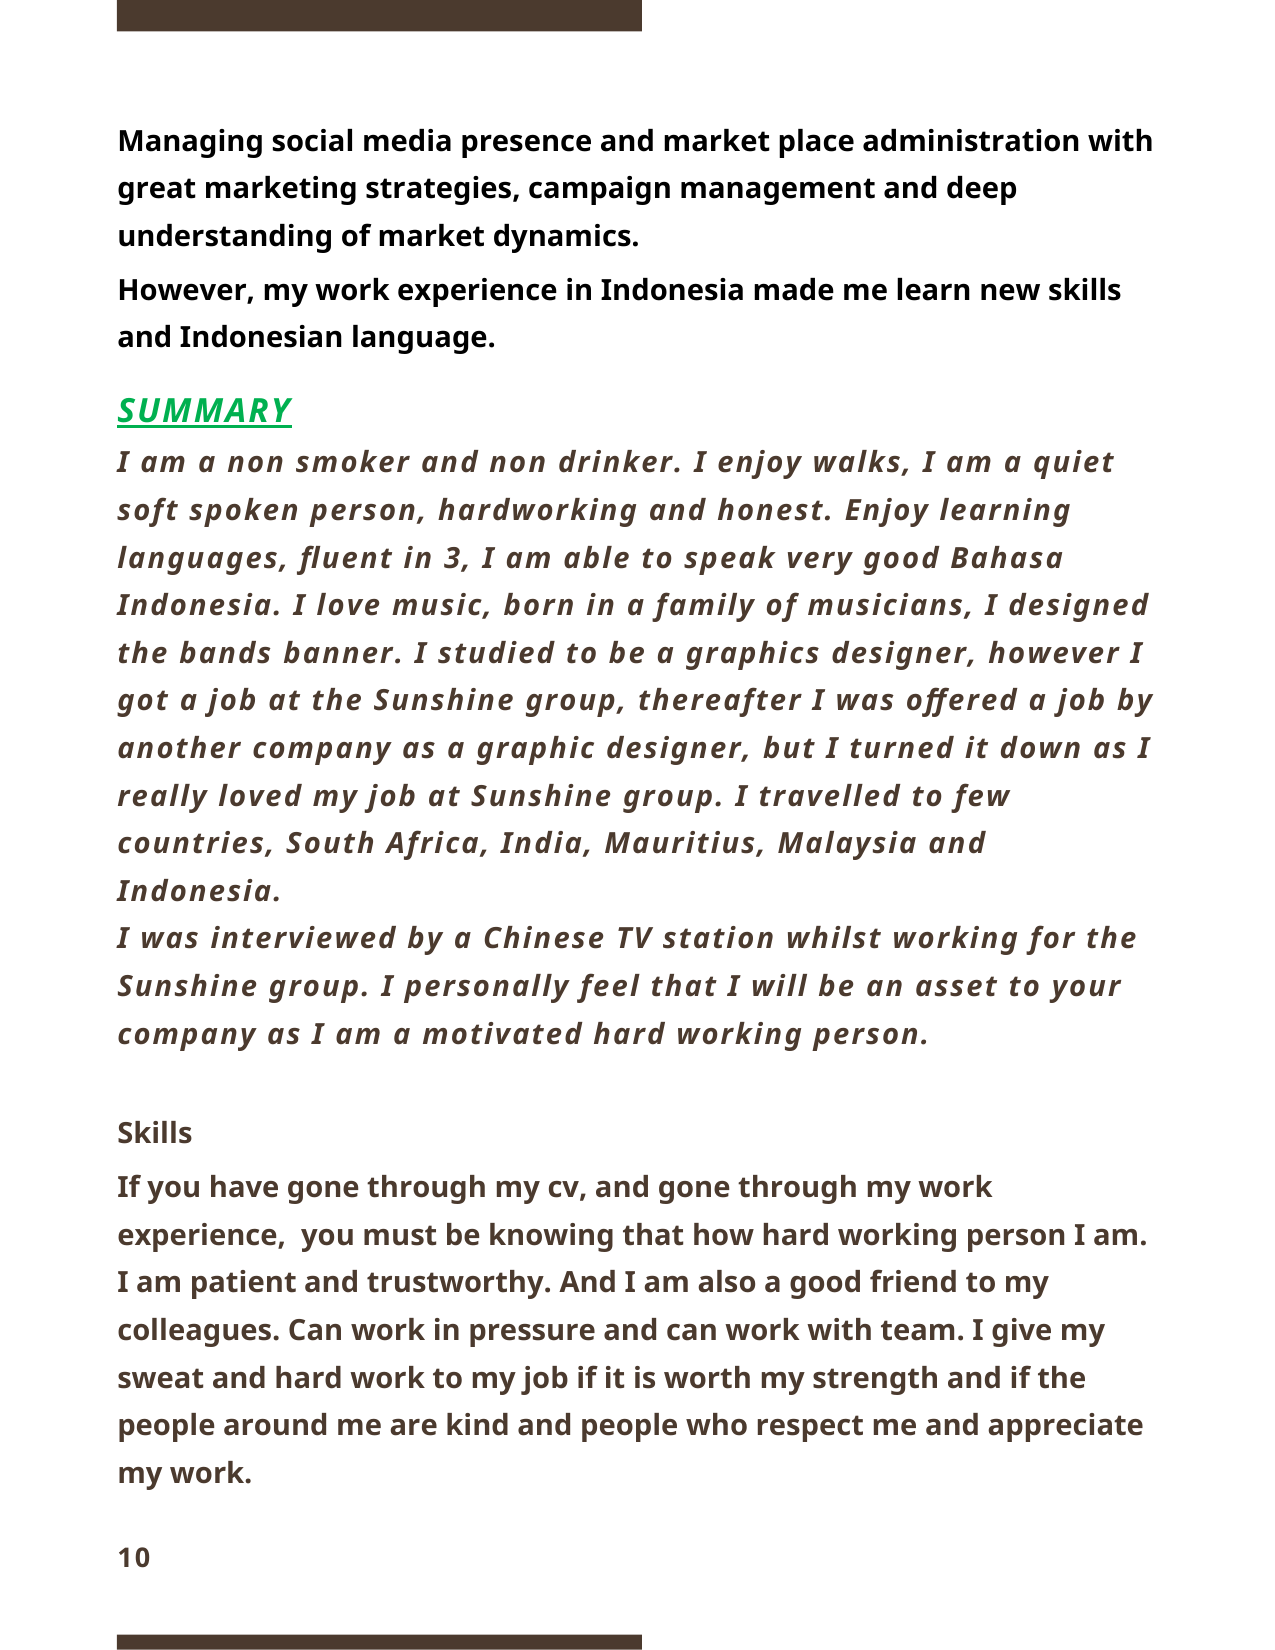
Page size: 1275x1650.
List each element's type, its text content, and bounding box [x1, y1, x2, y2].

text If you have gone through my cv, and gone through my work experience, you must be knowing that how hard working person I am. I am patient and trustworthy. And I am also a good friend to my colleagues. Can work in pressure and can work with team. I give my sweat and hard work to my job if it is worth my strength and if the people around me are kind and people who respect me and appreciate my work. [117, 1166, 1158, 1492]
text However, my work experience in Indonesia made me learn new skills and Indonesian language. [117, 269, 1158, 356]
text Skills [117, 1113, 1158, 1152]
subtitle SUMMARY [117, 387, 1158, 433]
subtitle I was interviewed by a Chinese TV station whilst working for the Sunshine group. I personally feel that I will be an asset to your company as I am a motivated hard working person. [117, 918, 1158, 1053]
text Managing social media presence and market place administration with great marketing strategies, campaign management and deep understanding of market dynamics. [117, 120, 1158, 255]
subtitle I am a non smoker and non drinker. I enjoy walks, I am a quiet soft spoken person, hardworking and honest. Enjoy learning languages, fluent in 3, I am able to speak very good Bahasa Indonesia. I love music, born in a family of musicians, I designed the bands banner. I studied to be a graphics designer, however I got a job at the Sunshine group, thereafter I was offered a job by another company as a graphic designer, but I turned it down as I really loved my job at Sunshine group. I travelled to few countries, South Africa, India, Mauritius, Malaysia and Indonesia. [117, 442, 1158, 910]
